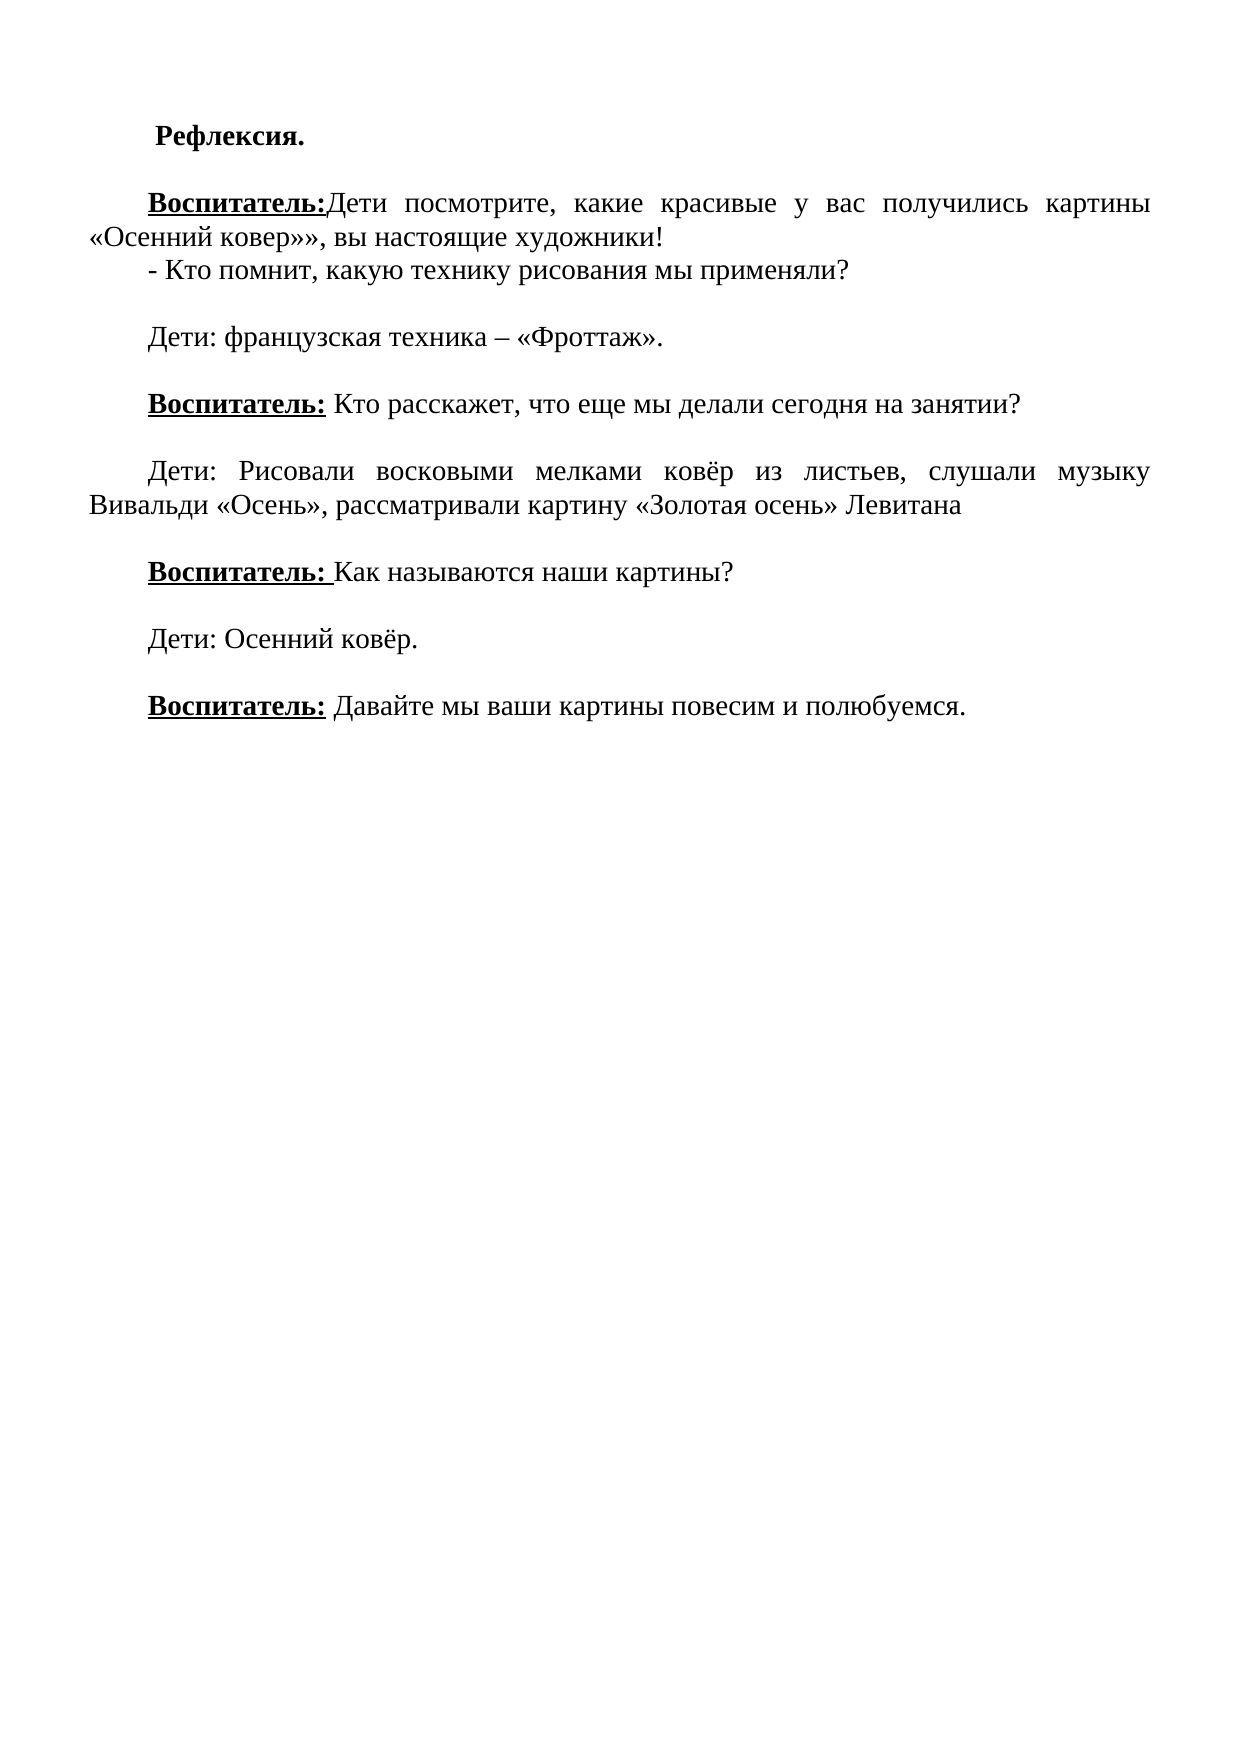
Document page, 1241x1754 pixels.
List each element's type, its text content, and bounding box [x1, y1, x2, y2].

text - Кто помнит, какую технику рисования мы применяли? [89, 252, 1152, 286]
text Рефлексия. [89, 118, 1152, 152]
text Дети: французская техника – «Фроттаж». [89, 319, 1152, 353]
text Воспитатель:Дети посмотрите, какие красивые у вас получились картины «Осенний ковер»», вы настоящие художники! [89, 185, 1152, 252]
text Дети: Осенний ковёр. [89, 621, 1152, 655]
text Воспитатель: Кто расскажет, что еще мы делали сегодня на занятии? [89, 386, 1152, 420]
text Воспитатель: Как называются наши картины? [89, 554, 1152, 588]
text Дети: Рисовали восковыми мелками ковёр из листьев, слушали музыку Вивальди «Осень», рассматривали картину «Золотая осень» Левитана [89, 453, 1152, 521]
text Воспитатель: Давайте мы ваши картины повесим и полюбуемся. [89, 688, 1152, 722]
